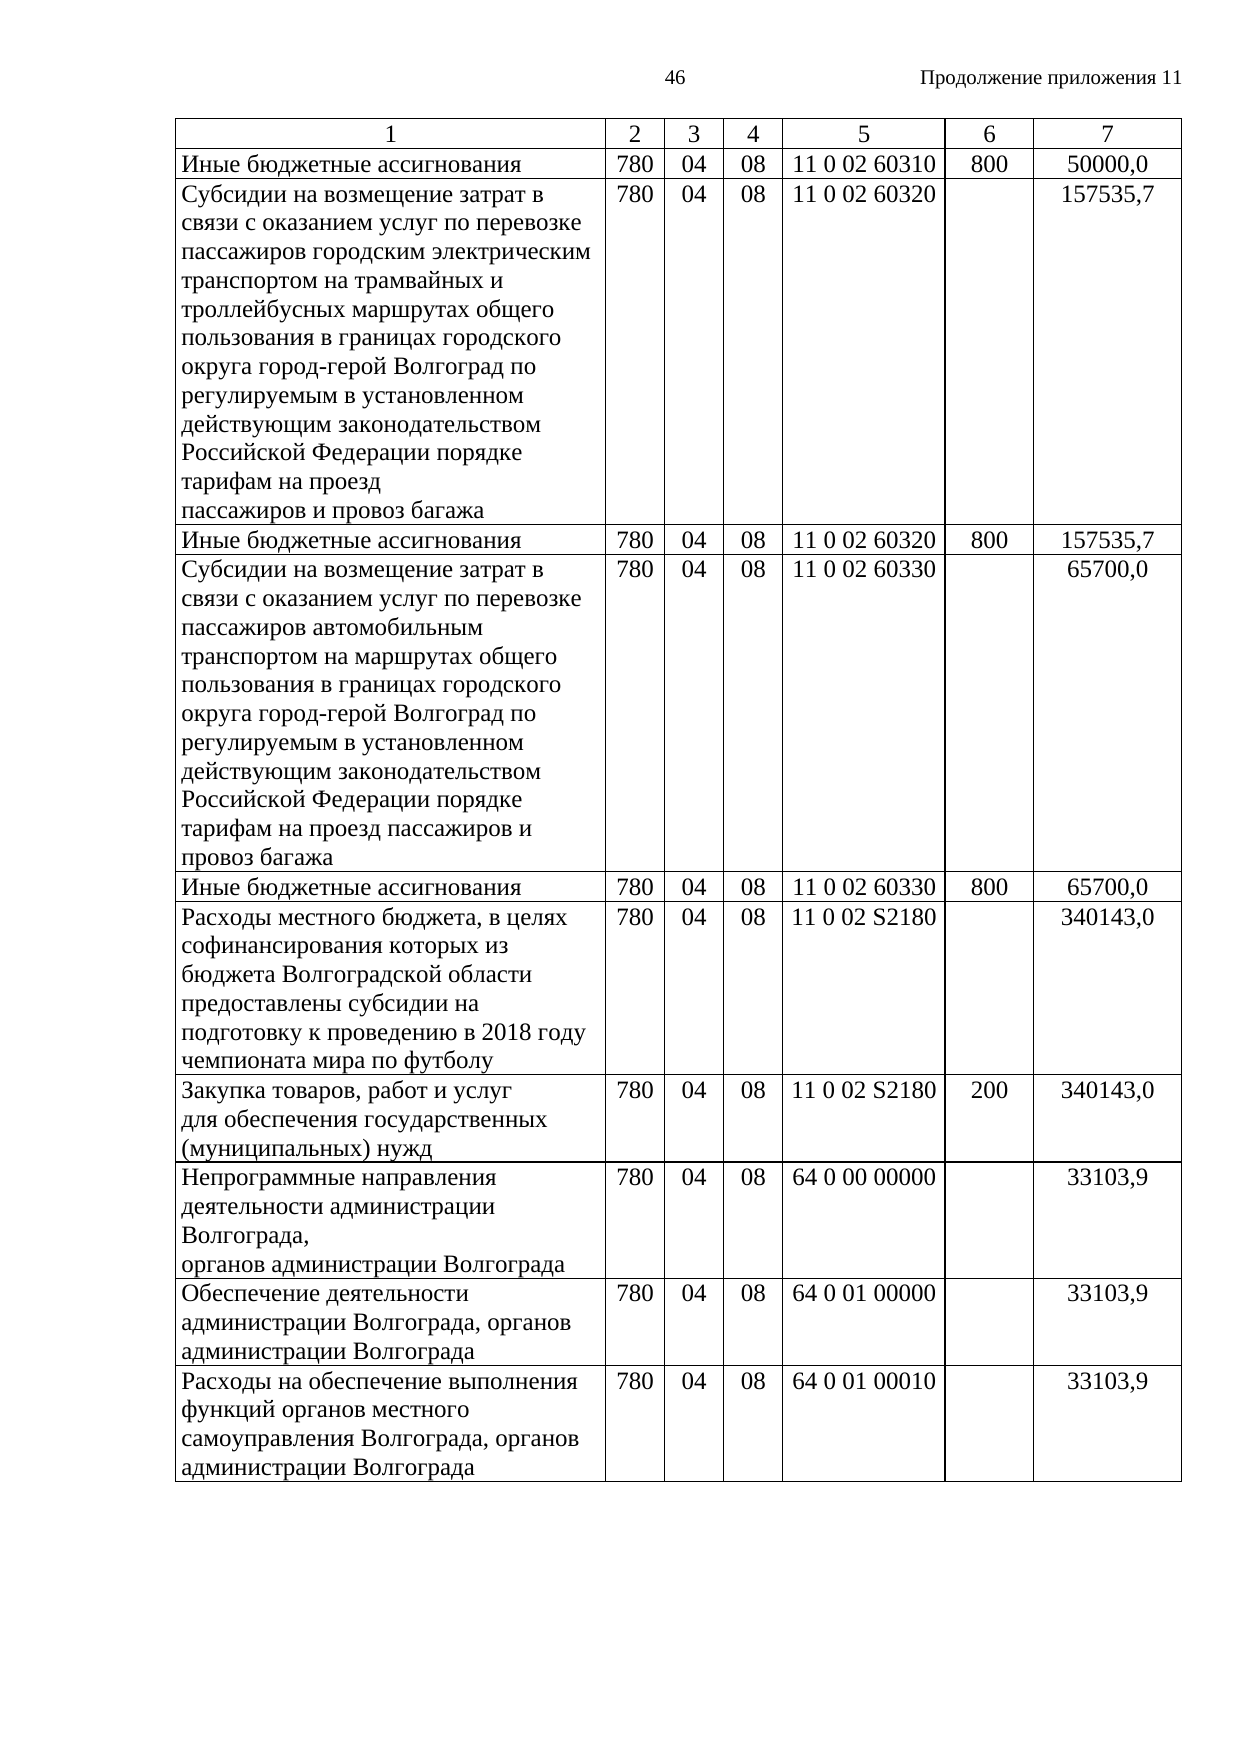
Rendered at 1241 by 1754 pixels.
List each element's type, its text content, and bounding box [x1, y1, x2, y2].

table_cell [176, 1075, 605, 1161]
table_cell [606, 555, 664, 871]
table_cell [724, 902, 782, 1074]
table_header 3 [665, 119, 723, 148]
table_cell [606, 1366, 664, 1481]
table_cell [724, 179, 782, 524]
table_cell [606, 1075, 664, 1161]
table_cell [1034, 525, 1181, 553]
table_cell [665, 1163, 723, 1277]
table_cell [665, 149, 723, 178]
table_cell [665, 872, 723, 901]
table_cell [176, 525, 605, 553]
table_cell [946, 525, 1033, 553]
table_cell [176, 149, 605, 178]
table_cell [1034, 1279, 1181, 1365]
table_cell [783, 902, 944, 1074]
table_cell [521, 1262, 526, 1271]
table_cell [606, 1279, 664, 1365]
table_header 5 [783, 119, 944, 148]
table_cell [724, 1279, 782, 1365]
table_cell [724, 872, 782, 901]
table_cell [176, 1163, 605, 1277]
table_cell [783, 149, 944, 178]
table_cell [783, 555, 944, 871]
table_header 2 [606, 119, 664, 148]
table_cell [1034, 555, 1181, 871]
table_header 4 [724, 119, 782, 148]
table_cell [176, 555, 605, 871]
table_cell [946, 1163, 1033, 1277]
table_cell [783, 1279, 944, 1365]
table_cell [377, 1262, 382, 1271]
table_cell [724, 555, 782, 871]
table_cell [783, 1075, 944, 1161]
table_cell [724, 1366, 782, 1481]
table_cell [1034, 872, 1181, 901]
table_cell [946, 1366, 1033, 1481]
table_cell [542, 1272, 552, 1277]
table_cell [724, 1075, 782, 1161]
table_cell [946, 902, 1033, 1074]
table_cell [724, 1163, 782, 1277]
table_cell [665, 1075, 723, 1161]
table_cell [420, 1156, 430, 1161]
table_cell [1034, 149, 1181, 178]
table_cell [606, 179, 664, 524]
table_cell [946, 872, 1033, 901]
table_header 6 [946, 119, 1033, 148]
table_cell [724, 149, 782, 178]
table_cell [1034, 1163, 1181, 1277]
table_header 7 [1034, 119, 1181, 148]
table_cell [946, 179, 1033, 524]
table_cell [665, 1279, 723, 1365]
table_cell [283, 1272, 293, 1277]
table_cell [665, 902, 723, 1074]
table_header 1 [176, 119, 605, 148]
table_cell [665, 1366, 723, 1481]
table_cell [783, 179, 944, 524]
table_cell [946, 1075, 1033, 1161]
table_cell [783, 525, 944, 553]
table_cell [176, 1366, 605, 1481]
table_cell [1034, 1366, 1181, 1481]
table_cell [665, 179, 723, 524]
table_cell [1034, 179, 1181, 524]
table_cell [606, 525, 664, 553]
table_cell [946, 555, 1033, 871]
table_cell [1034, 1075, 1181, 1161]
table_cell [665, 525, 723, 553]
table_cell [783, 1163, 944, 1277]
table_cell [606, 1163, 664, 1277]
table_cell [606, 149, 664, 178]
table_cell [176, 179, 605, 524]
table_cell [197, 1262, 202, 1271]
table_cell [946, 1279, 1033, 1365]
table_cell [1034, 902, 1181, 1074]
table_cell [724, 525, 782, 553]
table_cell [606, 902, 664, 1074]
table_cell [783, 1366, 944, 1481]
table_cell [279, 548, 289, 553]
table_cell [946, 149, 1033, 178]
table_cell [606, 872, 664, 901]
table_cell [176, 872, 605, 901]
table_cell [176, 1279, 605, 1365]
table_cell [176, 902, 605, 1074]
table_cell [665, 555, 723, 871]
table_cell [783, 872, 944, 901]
